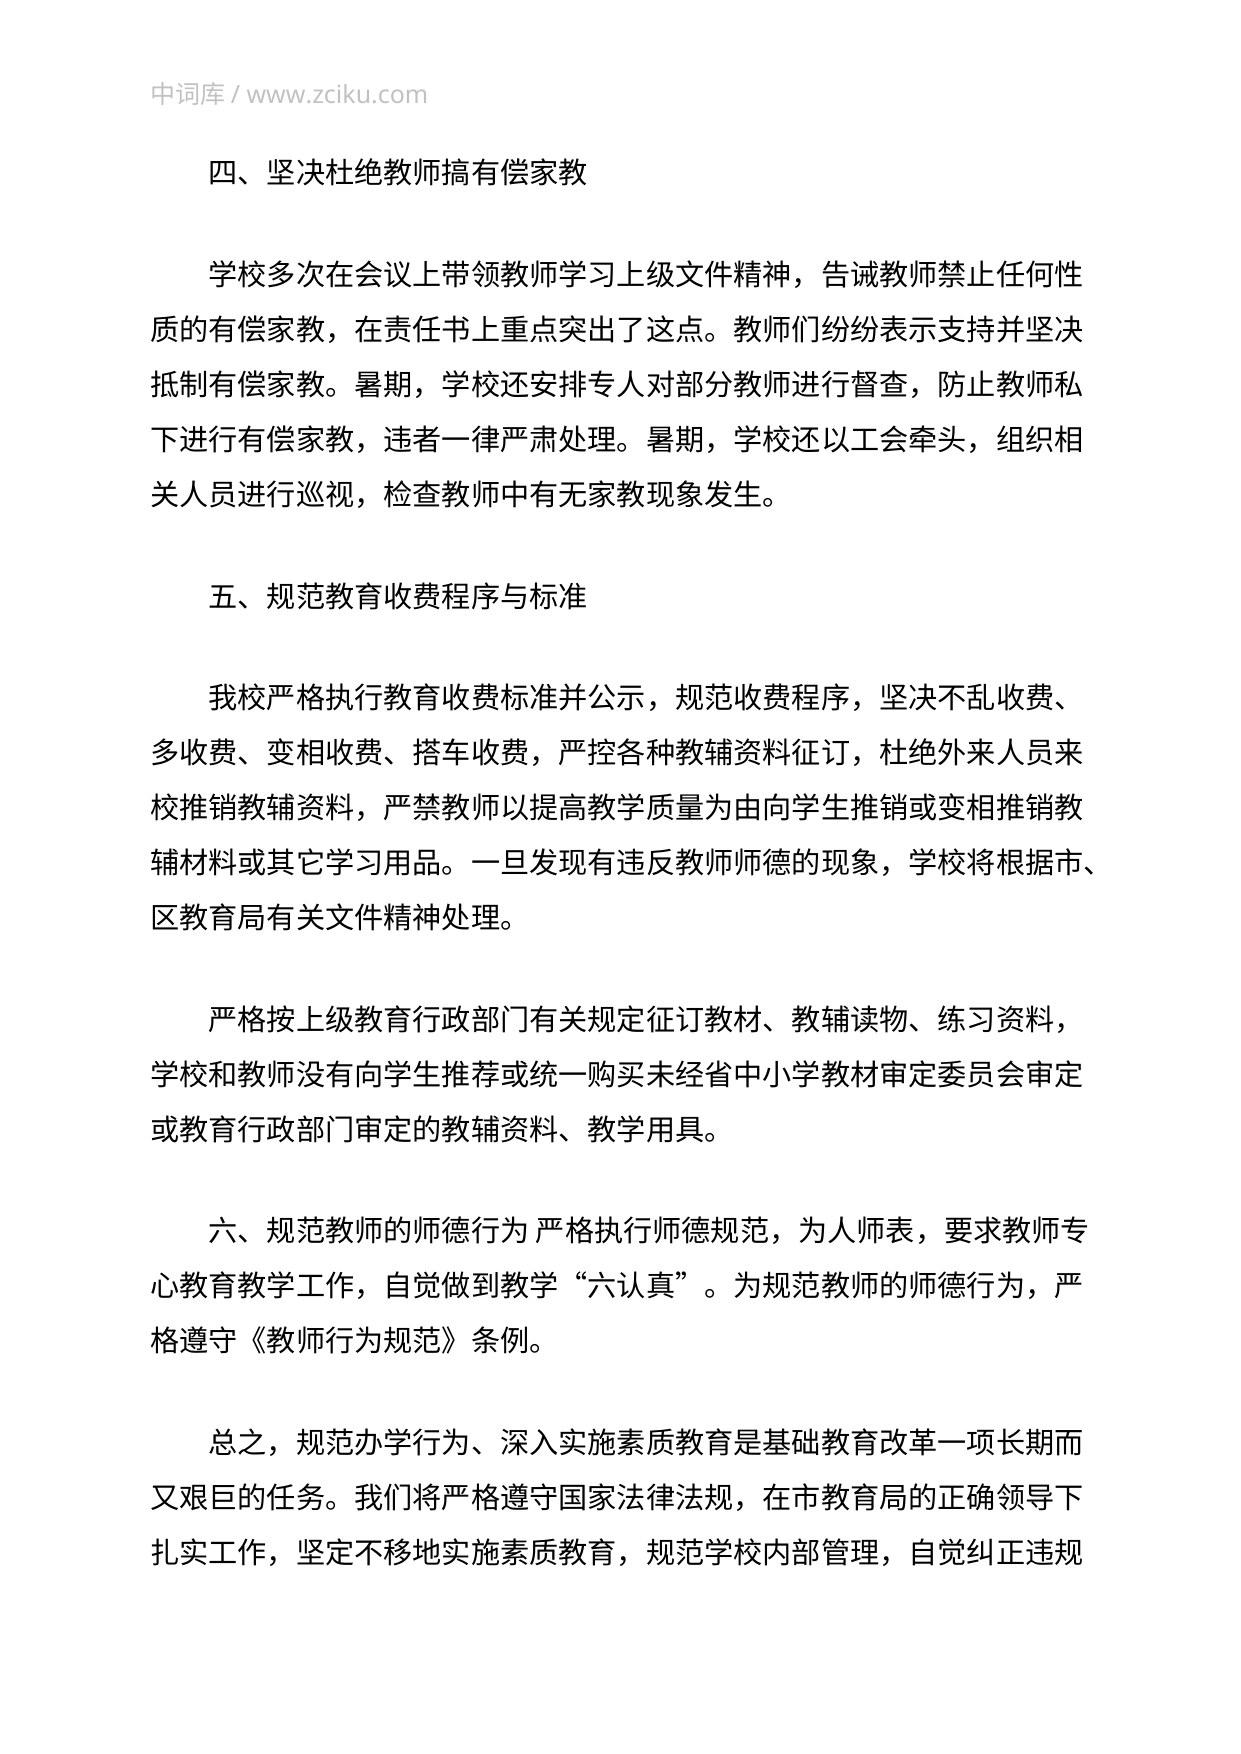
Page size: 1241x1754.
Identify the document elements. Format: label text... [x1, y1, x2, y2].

text 严格按上级教育行政部门有关规定征订教材、教辅读物、练习资料，学校和教师没有向学生推荐或统一购买未经省中小学教材审定委员会审定或教育行政部门审定的教辅资料、教学用具。 [150, 996, 1090, 1148]
text 学校多次在会议上带领教师学习上级文件精神，告诫教师禁止任何性质的有偿家教，在责任书上重点突出了这点。教师们纷纷表示支持并坚决抵制有偿家教。暑期，学校还安排专人对部分教师进行督查，防止教师私下进行有偿家教，违者一律严肃处理。暑期，学校还以工会牵头，组织相关人员进行巡视，检查教师中有无家教现象发生。 [150, 252, 1090, 514]
text 四、坚决杜绝教师搞有偿家教 [150, 150, 1090, 192]
text 我校严格执行教育收费标准并公示，规范收费程序，坚决不乱收费、多收费、变相收费、搭车收费，严控各种教辅资料征订，杜绝外来人员来校推销教辅资料，严禁教师以提高教学质量为由向学生推销或变相推销教辅材料或其它学习用品。一旦发现有违反教师师德的现象，学校将根据市、区教育局有关文件精神处理。 [150, 675, 1090, 937]
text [150, 1419, 1090, 1571]
text 五、规范教育收费程序与标准 [150, 573, 1090, 615]
text 六、规范教师的师德行为 严格执行师德规范，为人师表，要求教师专心教育教学工作，自觉做到教学“六认真”。为规范教师的师德行为，严格遵守《教师行为规范》条例。 [150, 1208, 1090, 1360]
